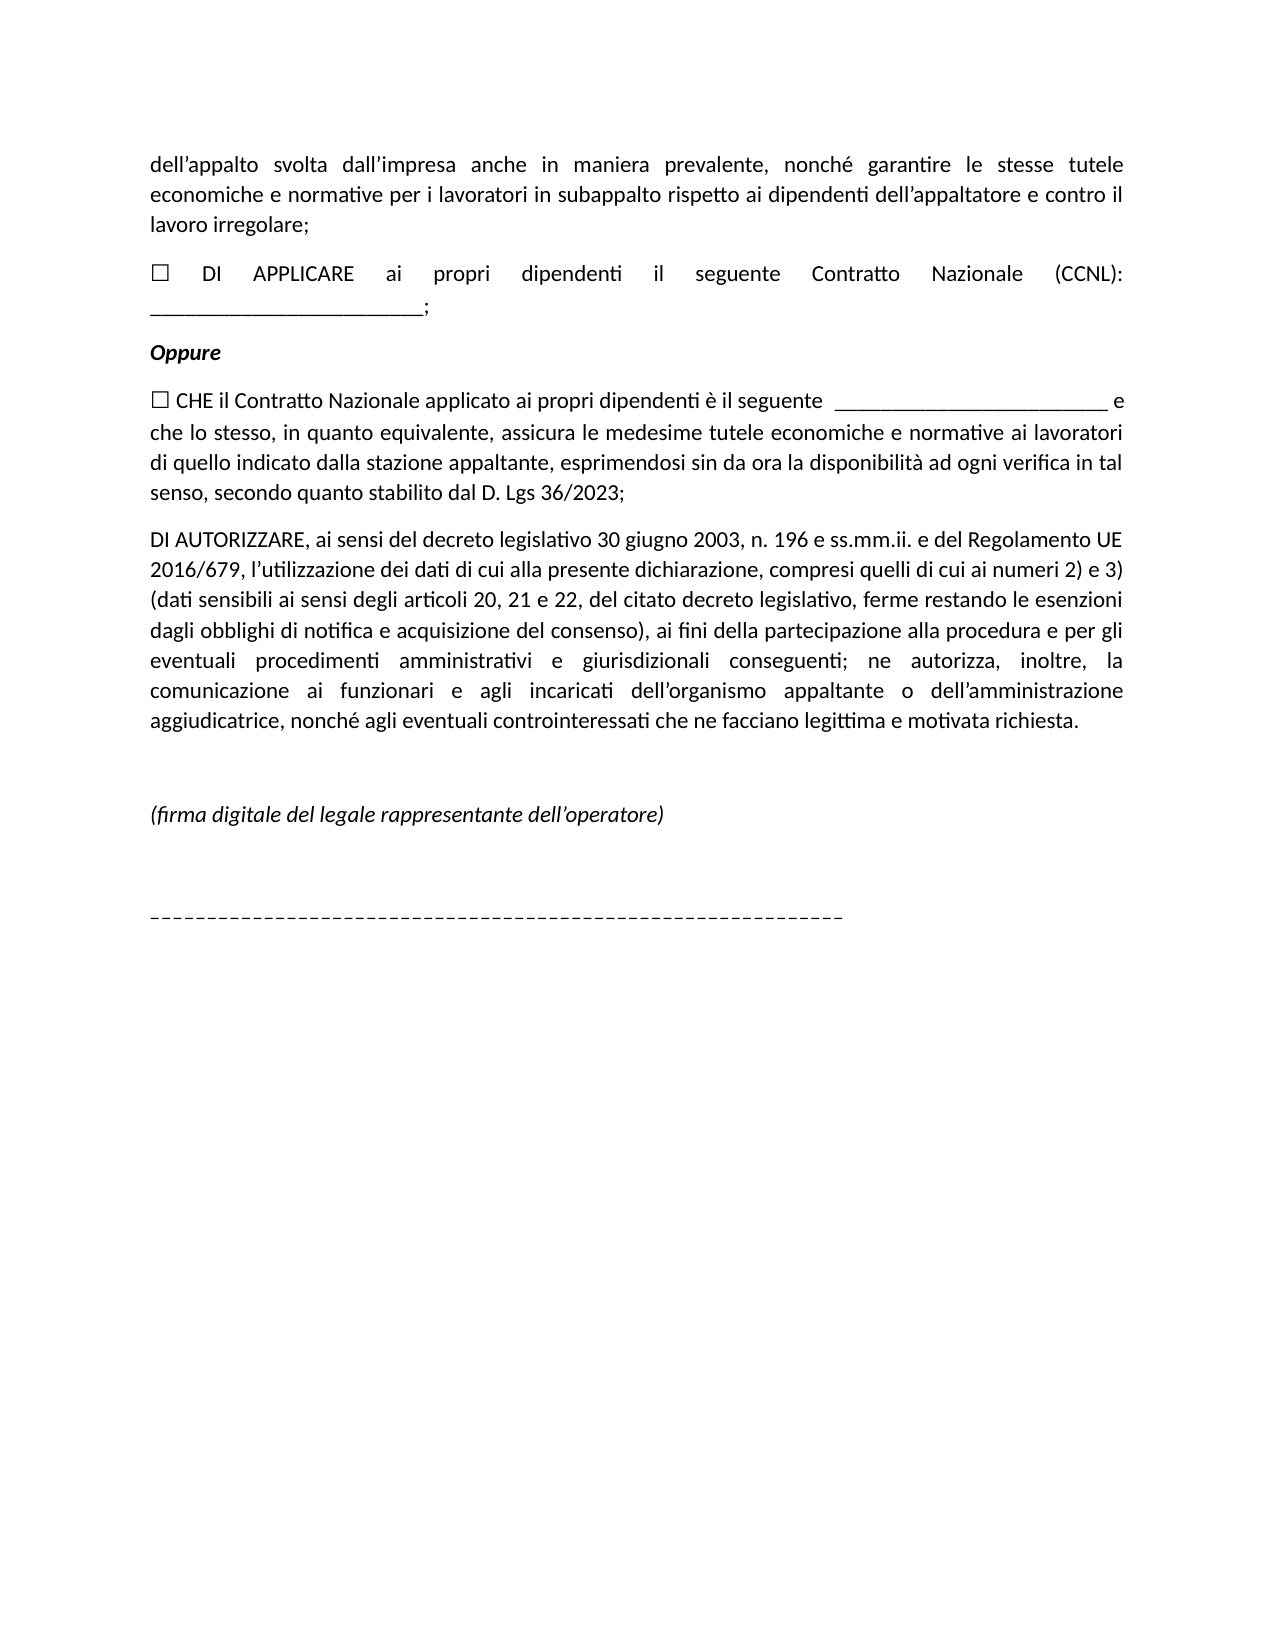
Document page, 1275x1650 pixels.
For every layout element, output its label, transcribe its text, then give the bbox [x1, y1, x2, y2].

text ☐ CHE il Contratto Nazionale applicato ai propri dipendenti è il seguente ________________________ e che lo stesso, in quanto equivalente, assicura le medesime tutele economiche e normative ai lavoratori di quello indicato dalla stazione appaltante, esprimendosi sin da ora la disponibilità ad ogni verifica in tal senso, secondo quanto stabilito dal D. Lgs 36/2023; [150, 384, 1125, 506]
text DI AUTORIZZARE, ai sensi del decreto legislativo 30 giugno 2003, n. 196 e ss.mm.ii. e del Regolamento UE 2016/679, l’utilizzazione dei dati di cui alla presente dichiarazione, compresi quelli di cui ai numeri 2) e 3) (dati sensibili ai sensi degli articoli 20, 21 e 22, del citato decreto legislativo, ferme restando le esenzioni dagli obblighi di notifica e acquisizione del consenso), ai fini della partecipazione alla procedura e per gli eventuali procedimenti amministrativi e giurisdizionali conseguenti; ne autorizza, inoltre, la comunicazione ai funzionari e agli incaricati dell’organismo appaltante o dell’amministrazione aggiudicatrice, nonché agli eventuali controinteressati che ne facciano legittima e motivata richiesta. [150, 525, 1125, 734]
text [150, 150, 1125, 238]
text ☐ DI APPLICARE ai propri dipendenti il seguente Contratto Nazionale (CCNL): ________________________; [150, 257, 1125, 319]
text _____________________________________________________________ [150, 894, 1125, 922]
text (firma digitale del legale rappresentante dell’operatore) [150, 800, 1125, 828]
text Oppure [150, 338, 1125, 366]
